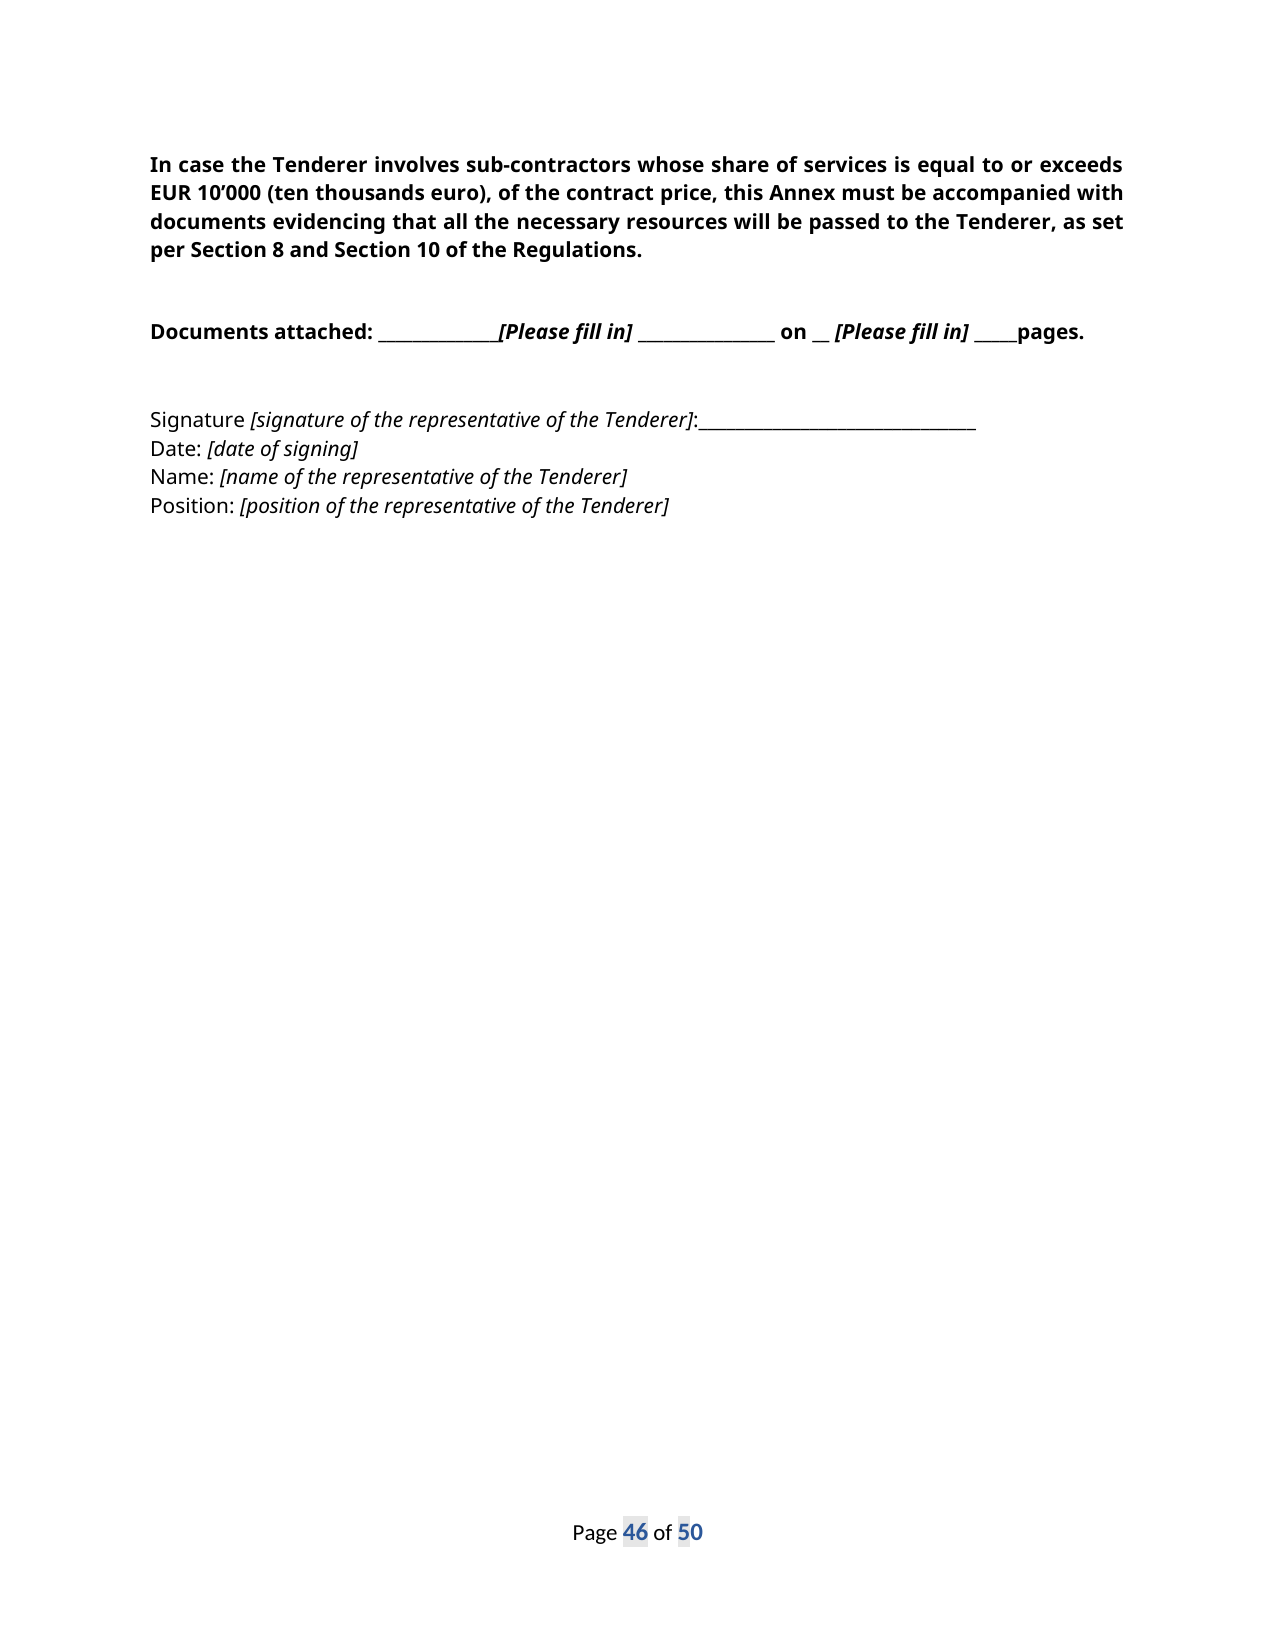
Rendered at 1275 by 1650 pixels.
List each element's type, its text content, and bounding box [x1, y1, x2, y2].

text Documents attached: ______________[Please fill in] ________________ on __ [Please fill in] _____pages. [150, 317, 1125, 346]
text Signature [signature of the representative of the Tenderer]:______________________________ Date: [date of signing] Name: [name of the representative of the Tenderer] Position: [position of the representative of the Tenderer] [150, 405, 1116, 519]
text In case the Tenderer involves sub-contractors whose share of services is equal to or exceeds EUR 10’000 (ten thousands euro), of the contract price, this Annex must be accompanied with documents evidencing that all the necessary resources will be passed to the Tenderer, as set per Section 8 and Section 10 of the Regulations. [150, 150, 1125, 264]
